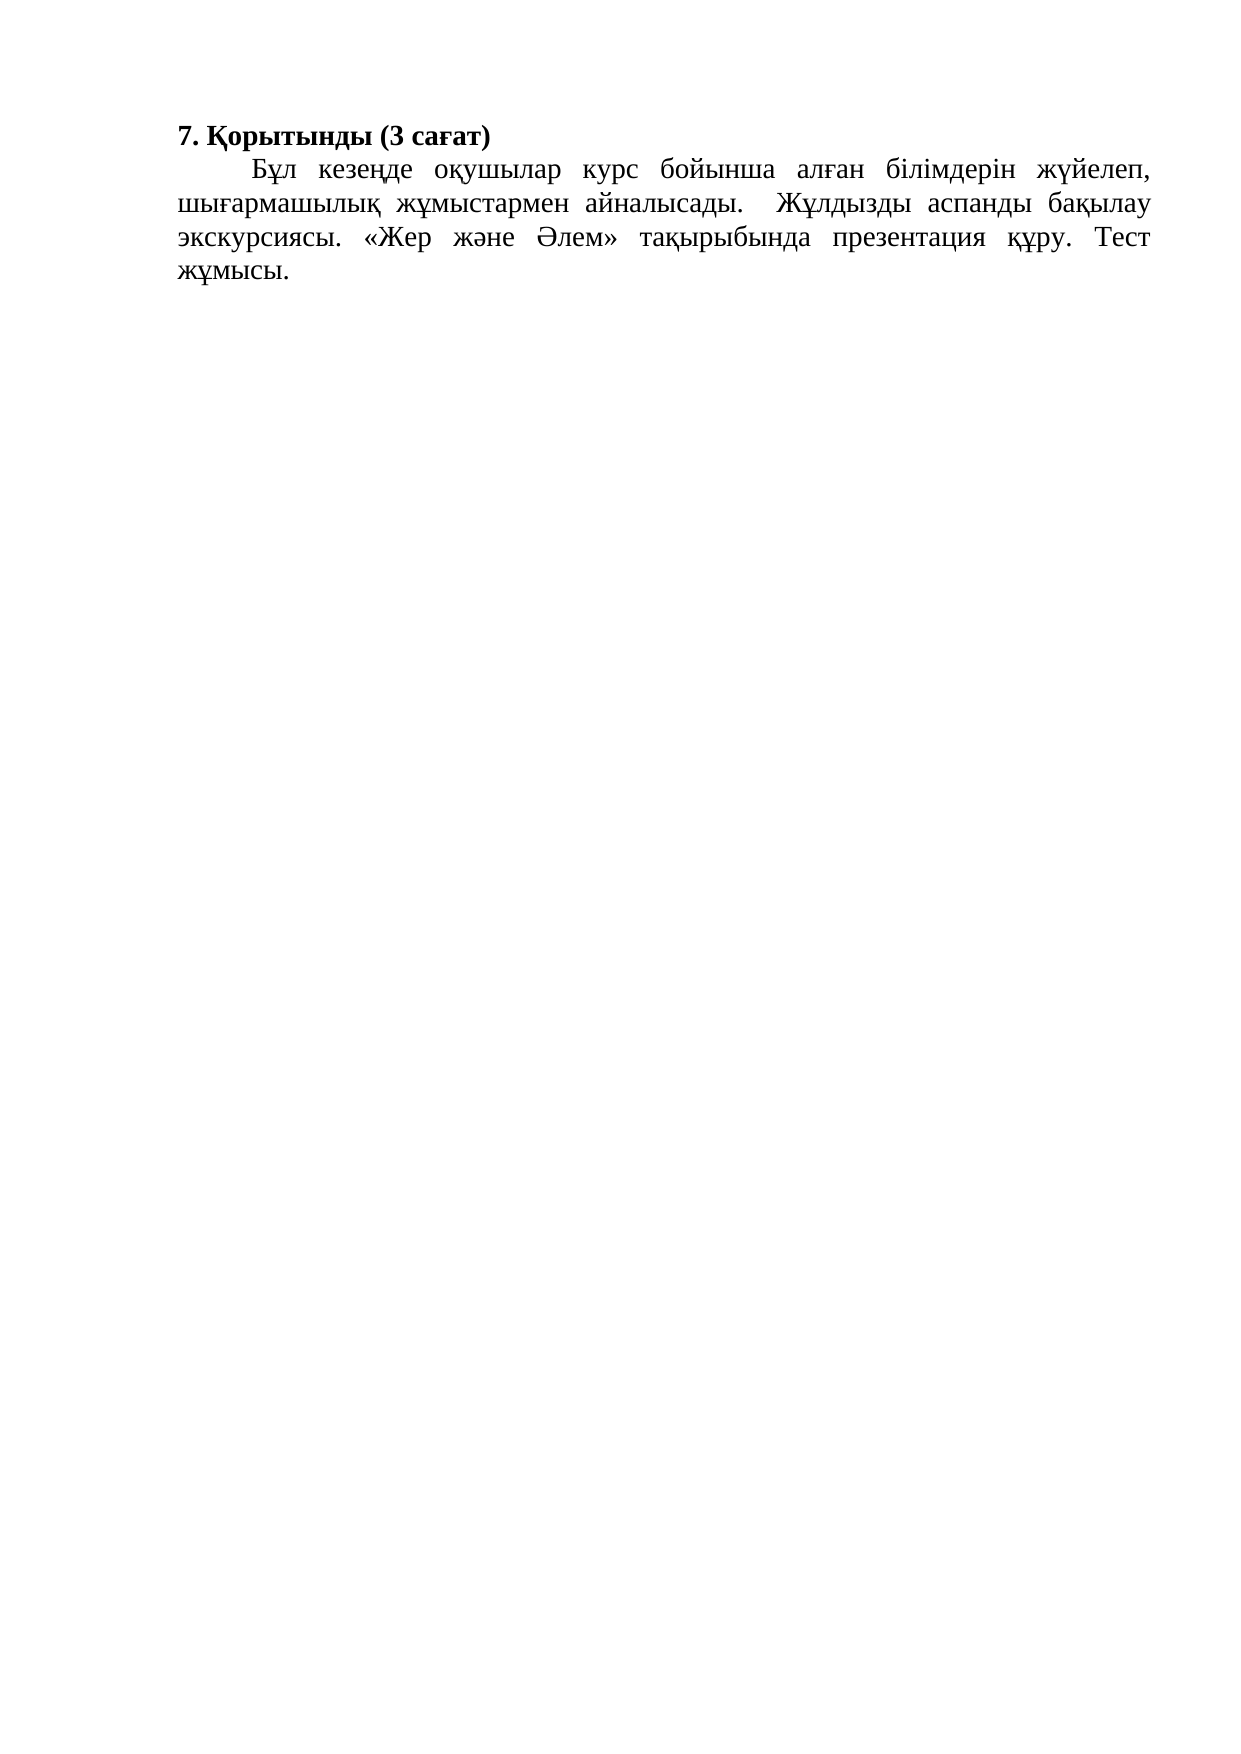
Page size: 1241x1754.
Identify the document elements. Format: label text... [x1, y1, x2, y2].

text Бұл кезеңде оқушылар курс бойынша алған білімдерін жүйелеп, шығармашылық жұмыстармен айналысады. Жұлдызды аспанды бақылау экскурсиясы. «Жер және Әлем» тақырыбында презентация құру. Тест жұмысы. [177, 152, 1152, 286]
text 7. Қорытынды (3 сағат) [177, 118, 1152, 152]
